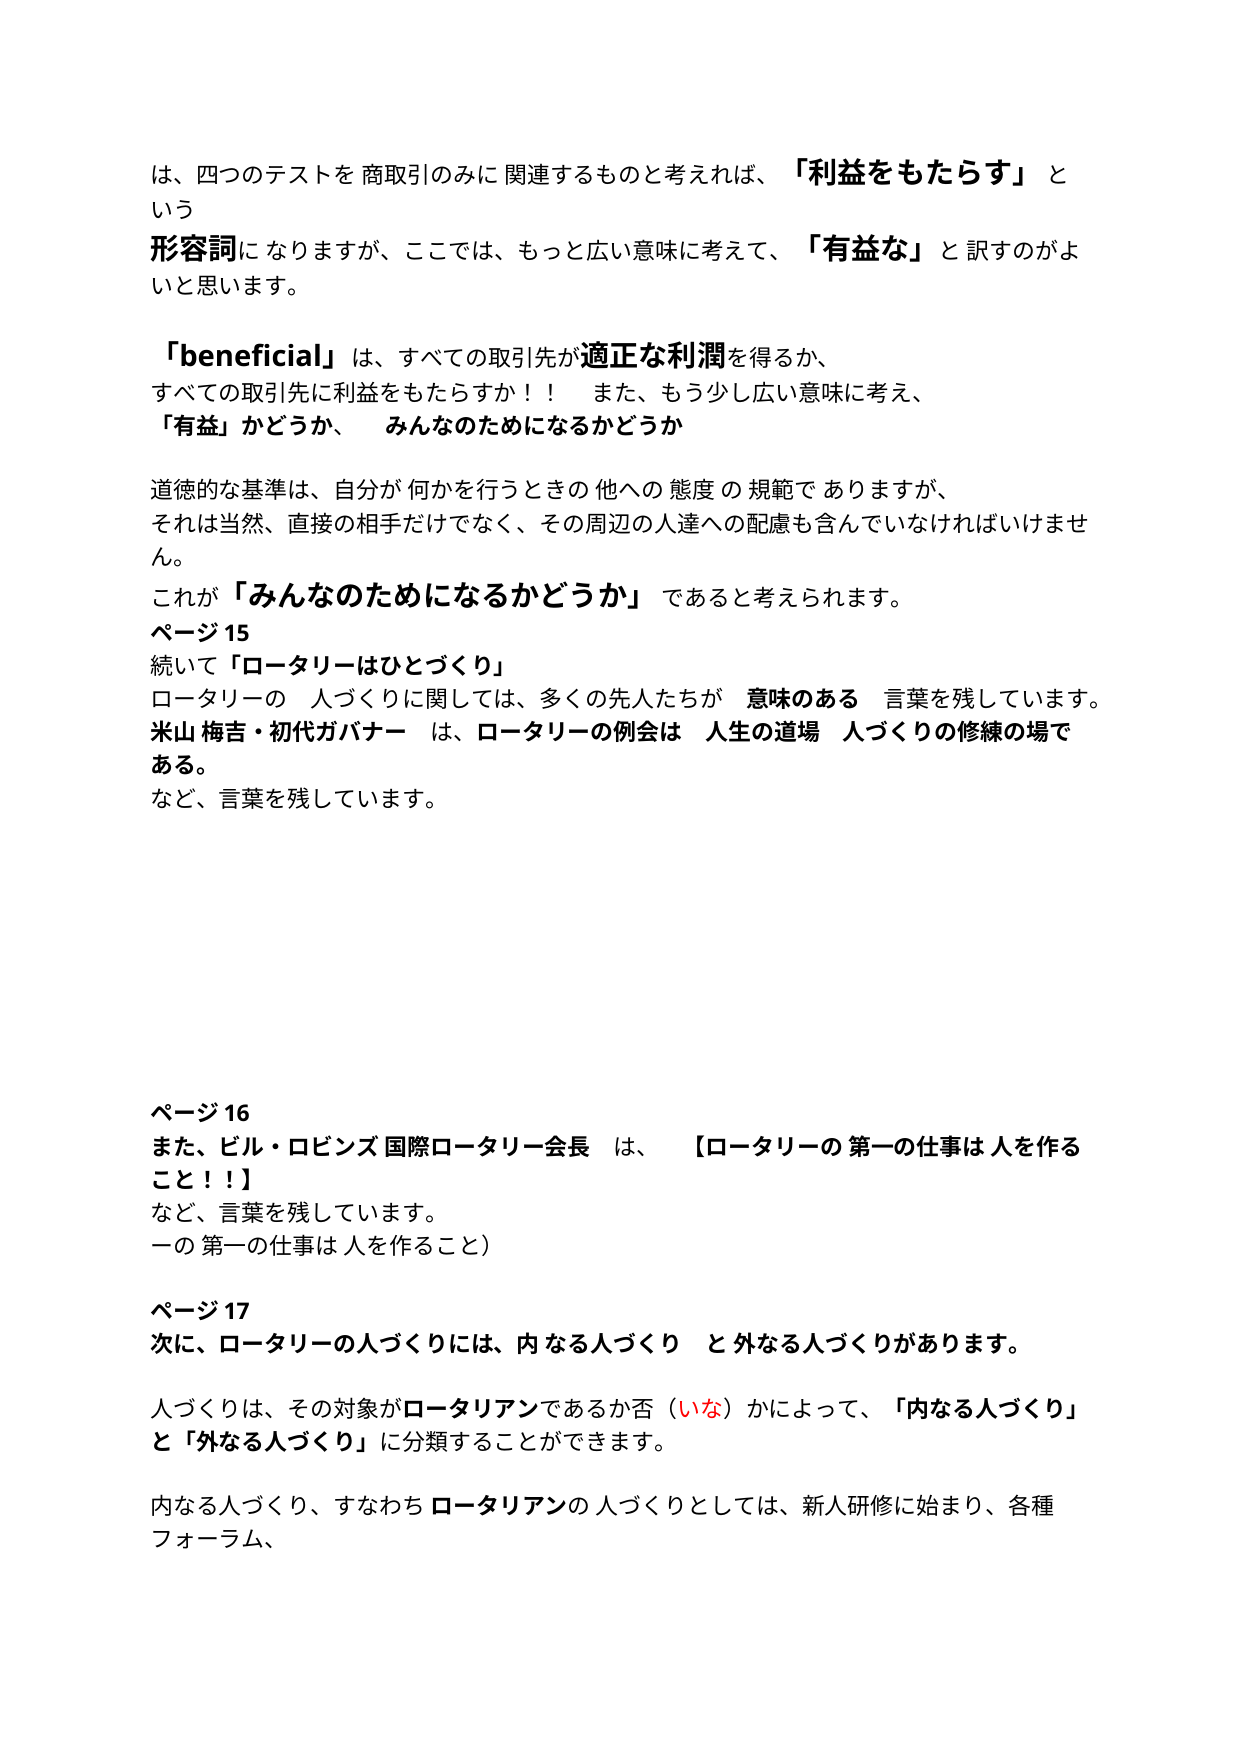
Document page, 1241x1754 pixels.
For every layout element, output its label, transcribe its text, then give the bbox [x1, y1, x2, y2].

text ページ16 [150, 1095, 1090, 1128]
text 米山 梅吉・初代ガバナー は、ロータリーの例会は 人生の道場 人づくりの修練の場で ある。 [150, 714, 1090, 781]
text ページ15 [150, 614, 1090, 648]
text は、四つのテストを 商取引のみに 関連するものと考えれば、「利益をもたらす」 という [150, 150, 1090, 226]
text これが「みんなのためになるかどうか」 であると考えられます。 [150, 572, 1090, 614]
text また、ビル・ロビンズ 国際ロータリー会長 は、 【ロータリーの 第一の仕事は 人を作ること！！】 [150, 1128, 1090, 1195]
text 次に、ロータリーの人づくりには、内 なる人づくり と 外なる人づくりがあります。 [150, 1326, 1090, 1359]
text 「有益」かどうか、 みんなのためになるかどうか [150, 408, 1090, 441]
text 続いて「ロータリーはひとづくり」 [150, 648, 1090, 681]
text ページ17 [150, 1293, 1090, 1326]
text など、言葉を残しています。 [150, 1195, 1090, 1228]
text 人づくりは、その対象がロータリアンであるか否（いな）かによって、「内なる人づくり」と「外なる人づくり」に分類することができます。 [150, 1390, 1090, 1457]
text 「beneficial」は、すべての取引先が適正な利潤を得るか、 [150, 332, 1090, 375]
text 形容詞に なりますが、ここでは、もっと広い意味に考えて、「有益な」と 訳すのがよいと思います。 [150, 226, 1090, 301]
text 内なる人づくり、すなわち ロータリアンの 人づくりとしては、新人研修に始まり、各種フォーラム、 [150, 1488, 1090, 1554]
text それは当然、直接の相手だけでなく、その周辺の人達への配慮も含んでいなければいけません。 [150, 506, 1090, 572]
text ロータリーの 人づくりに関しては、多くの先人たちが 意味のある 言葉を残しています。 [150, 681, 1090, 714]
text すべての取引先に利益をもたらすか！！ また、もう少し広い意味に考え、 [150, 375, 1090, 408]
text ーの 第一の仕事は 人を作ること） [150, 1228, 1090, 1261]
text など、言葉を残しています。 [150, 781, 1090, 814]
text 道徳的な基準は、自分が 何かを行うときの 他への 態度 の 規範で ありますが、 [150, 472, 1090, 506]
